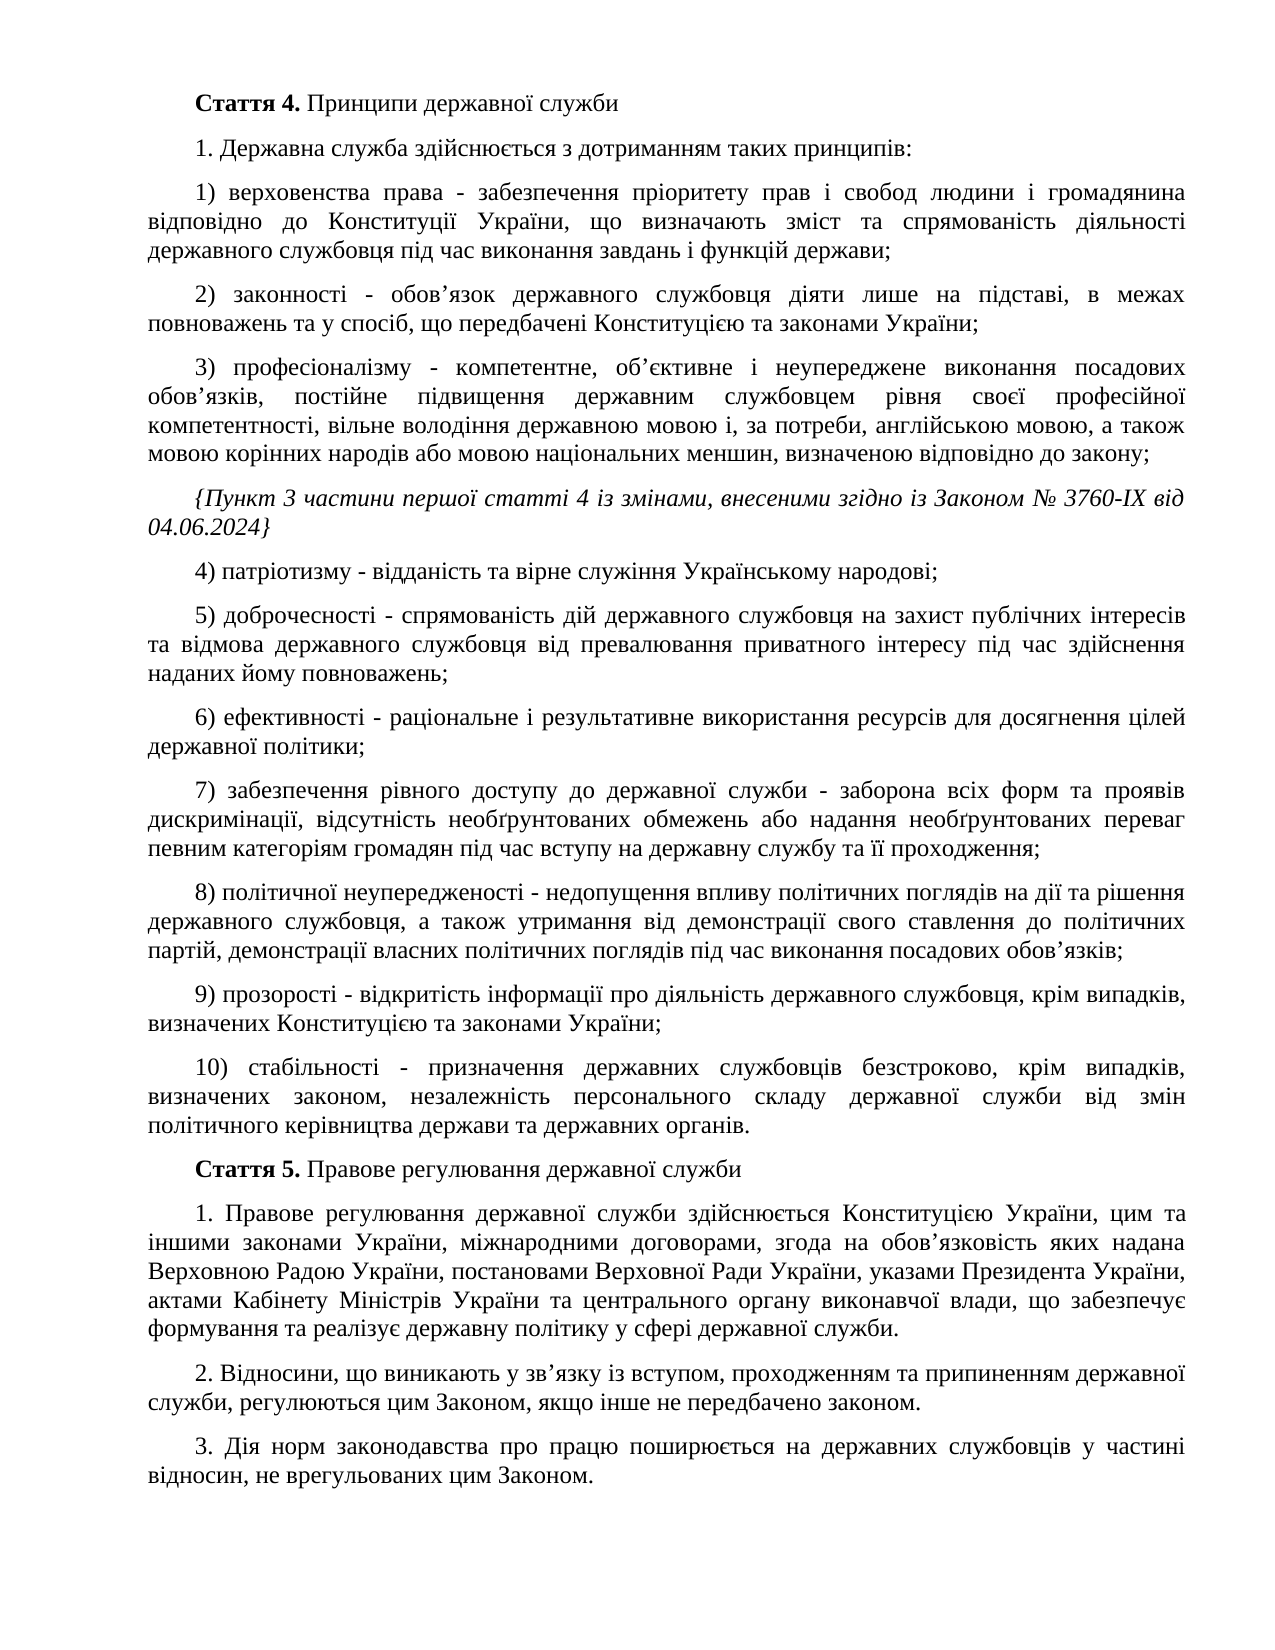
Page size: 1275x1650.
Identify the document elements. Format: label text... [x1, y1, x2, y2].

text 3) професіоналізму - компетентне, об’єктивне і неупереджене виконання посадових обов’язків, постійне підвищення державним службовцем рівня своєї професійної компетентності, вільне володіння державною мовою і, за потреби, англійською мовою, а також мовою корінних народів або мовою національних меншин, визначеною відповідно до закону; [148, 352, 1186, 467]
text Стаття 4. Принципи державної служби [148, 88, 1186, 117]
text 2) законності - обов’язок державного службовця діяти лише на підставі, в межах повноважень та у спосіб, що передбачені Конституцією та законами України; [148, 279, 1186, 337]
text 10) стабільності - призначення державних службовців безстроково, крім випадків, визначених законом, незалежність персонального складу державної служби від змін політичного керівництва держави та державних органів. [148, 1052, 1186, 1138]
text 9) прозорості - відкритість інформації про діяльність державного службовця, крім випадків, визначених Конституцією та законами України; [148, 979, 1186, 1037]
text 1. Державна служба здійснюється з дотриманням таких принципів: [148, 133, 1186, 162]
text 1) верховенства права - забезпечення пріоритету прав і свобод людини і громадянина відповідно до Конституції України, що визначають зміст та спрямованість діяльності державного службовця під час виконання завдань і функцій держави; [148, 177, 1186, 263]
text 3. Дія норм законодавства про працю поширюється на державних службовців у частині відносин, не врегульованих цим Законом. [148, 1431, 1186, 1488]
text 4) патріотизму - відданість та вірне служіння Українському народові; [148, 556, 1186, 585]
text 8) політичної неупередженості - недопущення впливу політичних поглядів на дії та рішення державного службовця, а також утримання від демонстрації свого ставлення до політичних партій, демонстрації власних політичних поглядів під час виконання посадових обов’язків; [148, 877, 1186, 963]
text 2. Відносини, що виникають у зв’язку із вступом, проходженням та припиненням державної служби, регулюються цим Законом, якщо інше не передбачено законом. [148, 1358, 1186, 1415]
text 5) доброчесності - спрямованість дій державного службовця на захист публічних інтересів та відмова державного службовця від превалювання приватного інтересу під час здійснення наданих йому повноважень; [148, 600, 1186, 687]
text 6) ефективності - раціональне і результативне використання ресурсів для досягнення цілей державної політики; [148, 702, 1186, 760]
text Стаття 5. Правове регулювання державної служби [148, 1154, 1186, 1183]
text {Пункт 3 частини першої статті 4 із змінами, внесеними згідно із Законом № 3760-IX від 04.06.2024} [148, 483, 1186, 540]
text 7) забезпечення рівного доступу до державної служби - заборона всіх форм та проявів дискримінації, відсутність необґрунтованих обмежень або надання необґрунтованих переваг певним категоріям громадян під час вступу на державну службу та її проходження; [148, 775, 1186, 862]
text 1. Правове регулювання державної служби здійснюється Конституцією України, цим та іншими законами України, міжнародними договорами, згода на обов’язковість яких надана Верховною Радою України, постановами Верховної Ради України, указами Президента України, актами Кабінету Міністрів України та центрального органу виконавчої влади, що забезпечує формування та реалізує державну політику у сфері державної служби. [148, 1198, 1186, 1342]
